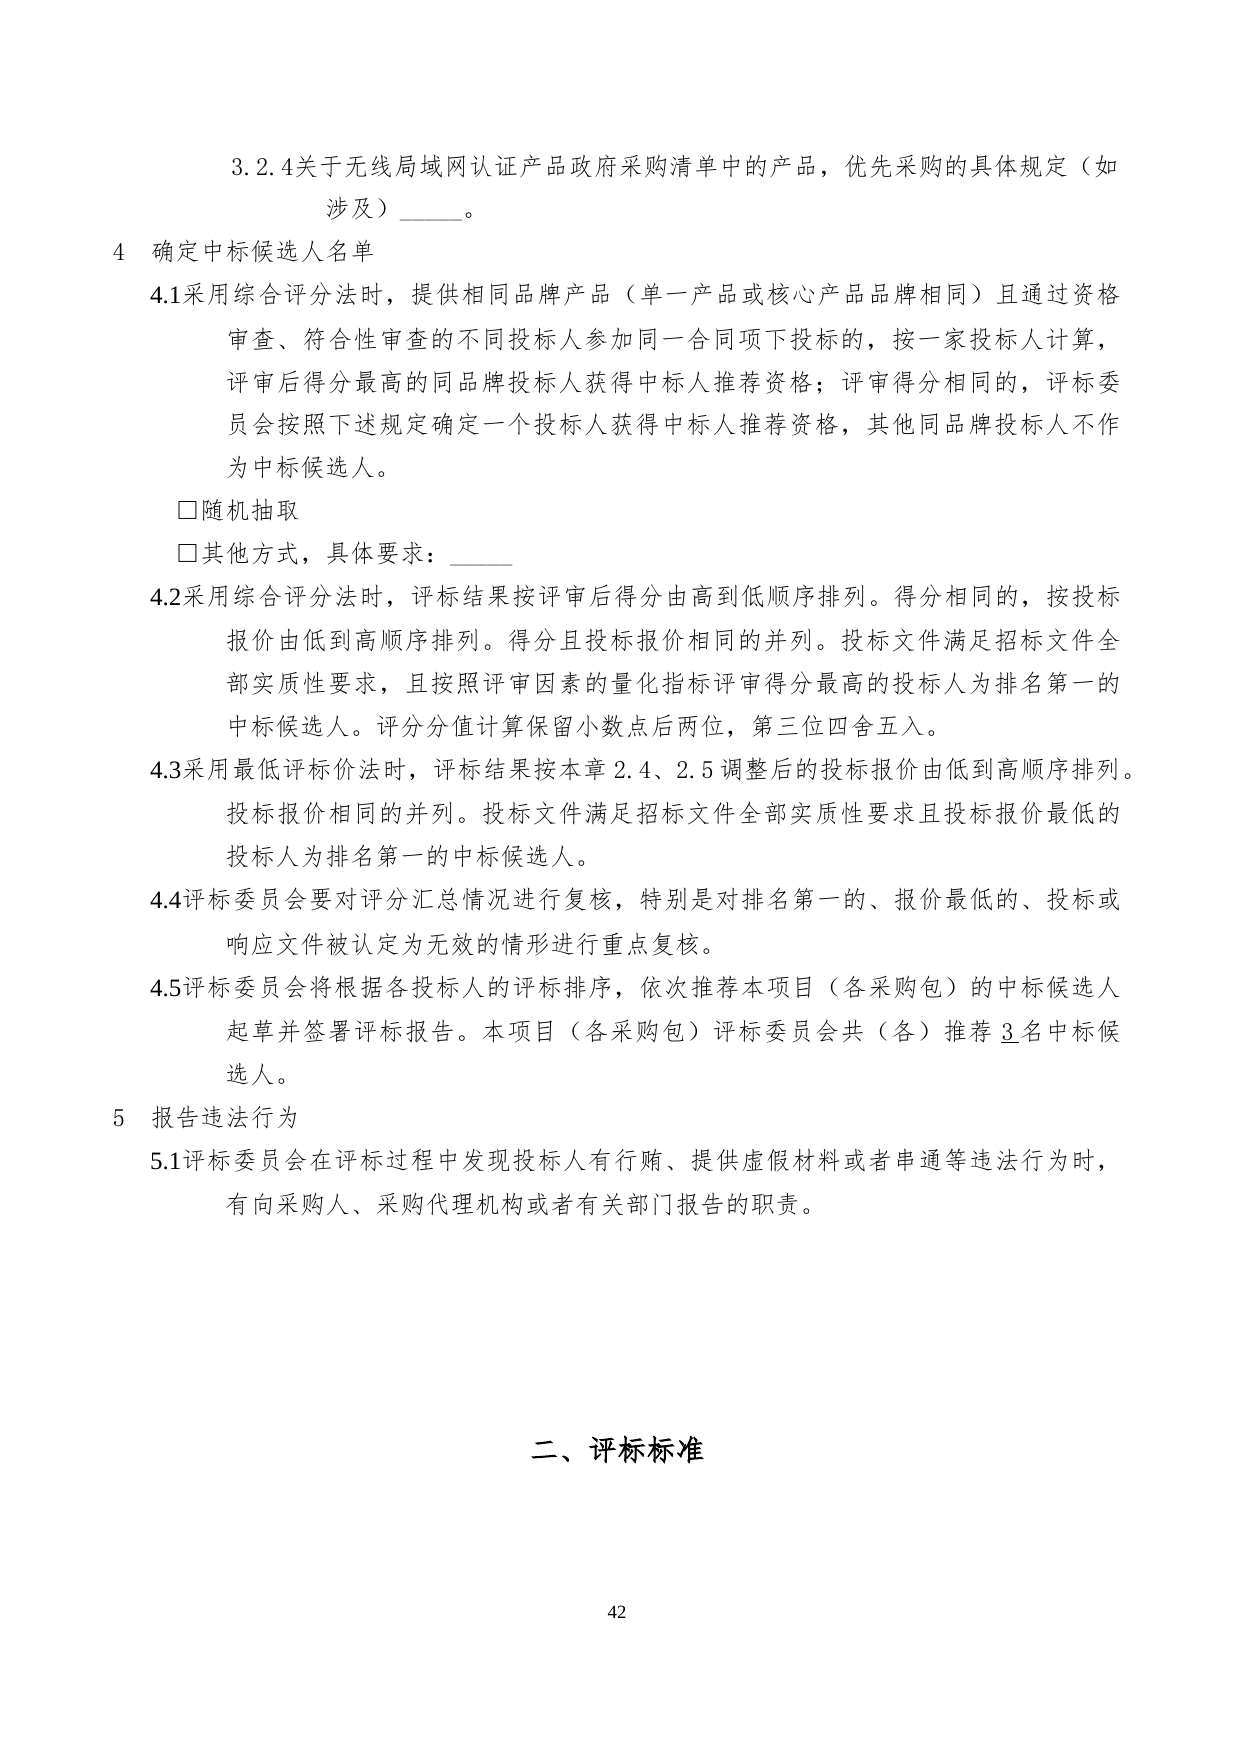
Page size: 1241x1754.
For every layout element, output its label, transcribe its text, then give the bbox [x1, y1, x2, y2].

list 评标委员会要对评分汇总情况进行复核，特别是对排名第一的、报价最低的、投标或响应文件被认定为无效的情形进行重点复核。 [150, 883, 1121, 957]
list 报告违法行为 [112, 1101, 1121, 1130]
list 采用综合评分法时，评标结果按评审后得分由高到低顺序排列。得分相同的，按投标报价由低到高顺序排列。得分且投标报价相同的并列。投标文件满足招标文件全部实质性要求，且按照评审因素的量化指标评审得分最高的投标人为排名第一的中标候选人。评分分值计算保留小数点后两位，第三位四舍五入。 [150, 580, 1121, 739]
list 评标委员会将根据各投标人的评标排序，依次推荐本项目（各采购包）的中标候选人，起草并签署评标报告。本项目（各采购包）评标委员会共（各）推荐3名中标候选人。 [150, 971, 1121, 1087]
text □随机抽取 [137, 494, 1121, 523]
text □其他方式，具体要求：_____ [137, 537, 1121, 566]
list 关于无线局域网认证产品政府采购清单中的产品，优先采购的具体规定（如涉及）_____。 [231, 150, 1121, 221]
list 评标委员会在评标过程中发现投标人有行贿、提供虚假材料或者串通等违法行为时，有向采购人、采购代理机构或者有关部门报告的职责。 [150, 1144, 1121, 1217]
list 采用综合评分法时，提供相同品牌产品（单一产品或核心产品品牌相同）且通过资格审查、符合性审查的不同投标人参加同一合同项下投标的，按一家投标人计算，评审后得分最高的同品牌投标人获得中标人推荐资格；评审得分相同的，评标委员会按照下述规定确定一个投标人获得中标人推荐资格，其他同品牌投标人不作为中标候选人。 [150, 278, 1121, 480]
text 二、评标标准 [112, 1431, 1121, 1464]
list 确定中标候选人名单 [112, 236, 1121, 264]
list 采用最低评标价法时，评标结果按本章2.4、2.5调整后的投标报价由低到高顺序排列。投标报价相同的并列。投标文件满足招标文件全部实质性要求且投标报价最低的投标人为排名第一的中标候选人。 [150, 753, 1121, 869]
